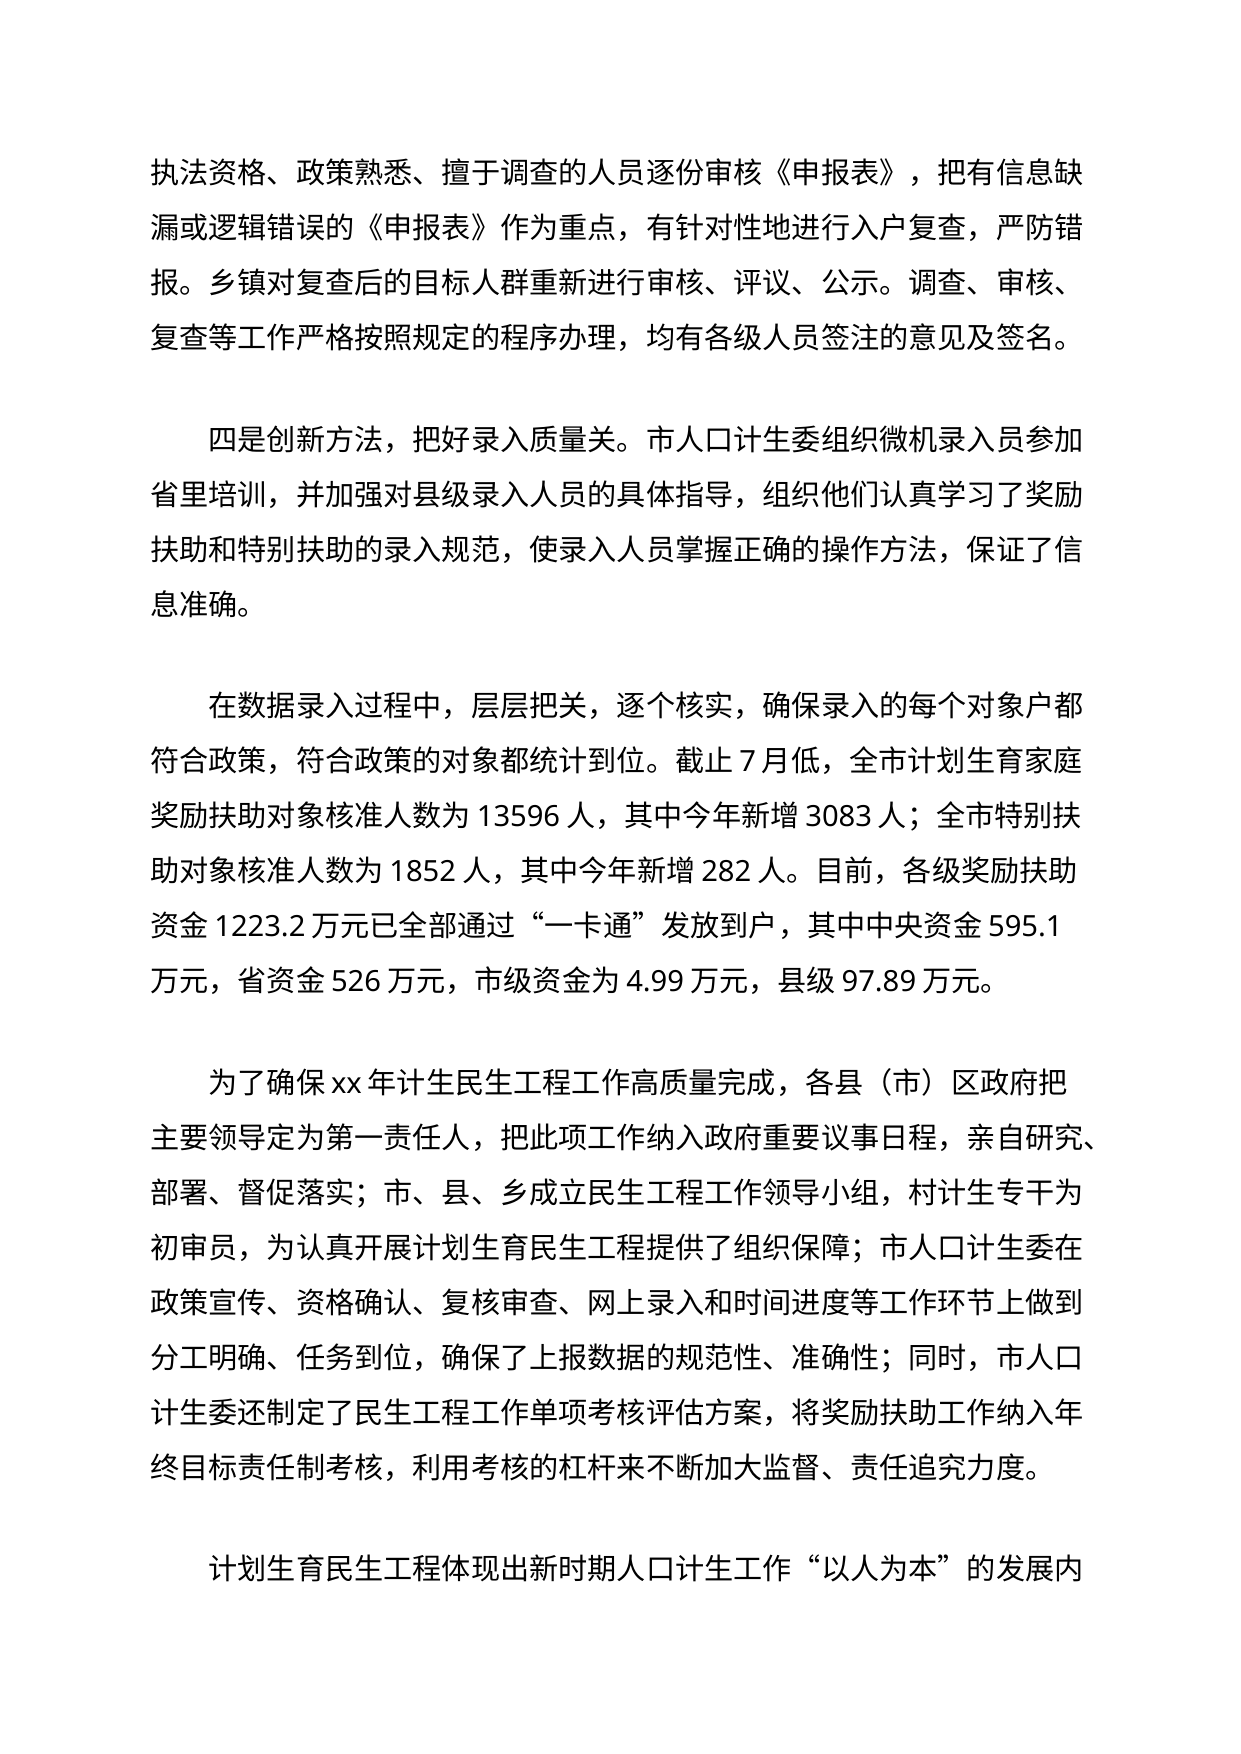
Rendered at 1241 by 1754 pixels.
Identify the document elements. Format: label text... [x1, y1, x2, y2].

text 四是创新方法，把好录入质量关。市人口计生委组织微机录入员参加省里培训，并加强对县级录入人员的具体指导，组织他们认真学习了奖励扶助和特别扶助的录入规范，使录入人员掌握正确的操作方法，保证了信息准确。 [150, 416, 1090, 623]
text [150, 150, 1090, 357]
text 为了确保xx年计生民生工程工作高质量完成，各县（市）区政府把主要领导定为第一责任人，把此项工作纳入政府重要议事日程，亲自研究、部署、督促落实；市、县、乡成立民生工程工作领导小组，村计生专干为初审员，为认真开展计划生育民生工程提供了组织保障；市人口计生委在政策宣传、资格确认、复核审查、网上录入和时间进度等工作环节上做到分工明确、任务到位，确保了上报数据的规范性、准确性；同时，市人口计生委还制定了民生工程工作单项考核评估方案，将奖励扶助工作纳入年终目标责任制考核，利用考核的杠杆来不断加大监督、责任追究力度。 [150, 1060, 1090, 1486]
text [150, 1546, 1090, 1588]
text 在数据录入过程中，层层把关，逐个核实，确保录入的每个对象户都符合政策，符合政策的对象都统计到位。截止7月低，全市计划生育家庭奖励扶助对象核准人数为13596人，其中今年新增3083人；全市特别扶助对象核准人数为1852人，其中今年新增282人。目前，各级奖励扶助资金1223.2万元已全部通过“一卡通”发放到户，其中中央资金595.1万元，省资金526万元，市级资金为4.99万元，县级97.89万元。 [150, 683, 1090, 1000]
